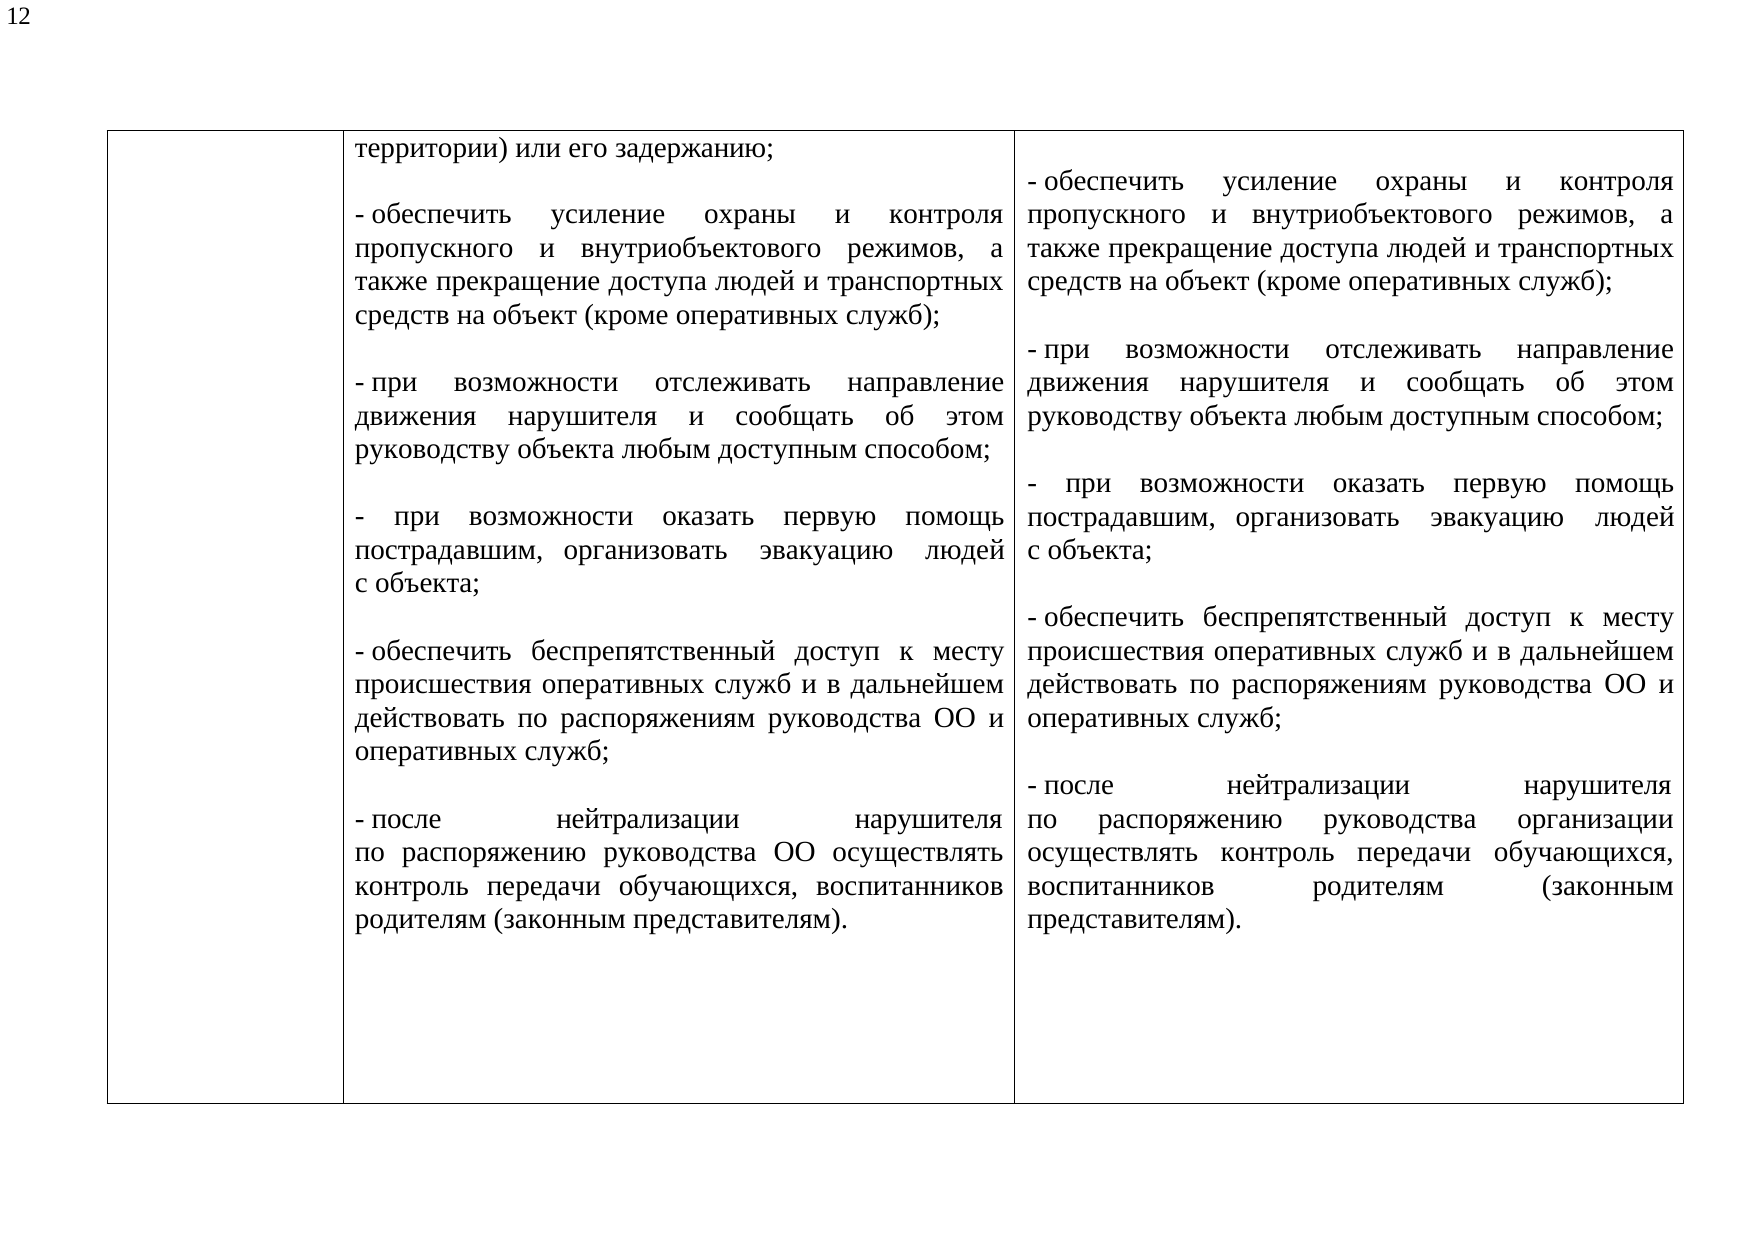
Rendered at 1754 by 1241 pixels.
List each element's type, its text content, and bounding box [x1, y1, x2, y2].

table_header территории) или его задержанию; обеспечить усиление охраны и контроля пропускного и внутриобъектового режимов, а также прекращение доступа людей и транспортных средств на объект (кроме оперативных служб); при возможности отслеживать направление движения нарушителя и сообщать об этом руководству объекта любым доступным способом; при возможности оказать первую помощь пострадавшим, организовать эвакуацию людей с объекта; обеспечить беспрепятственный доступ к месту происшествия оперативных служб и в дальнейшем действовать по распоряжениям руководства ОО и оперативных служб; после нейтрализации нарушителя по распоряжению руководства ОО осуществлять контроль передачи обучающихся, воспитанников родителям (законным представителям). [344, 131, 1014, 1103]
table_header [108, 131, 343, 1103]
table_header обеспечить усиление охраны и контроля пропускного и внутриобъектового режимов, а также прекращение доступа людей и транспортных средств на объект (кроме оперативных служб); при возможности отслеживать направление движения нарушителя и сообщать об этом руководству объекта любым доступным способом; при возможности оказать первую помощь пострадавшим, организовать эвакуацию людей с объекта; обеспечить беспрепятственный доступ к месту происшествия оперативных служб и в дальнейшем действовать по распоряжениям руководства ОО и оперативных служб; после нейтрализации нарушителя по распоряжению руководства организации осуществлять контроль передачи обучающихся, воспитанников родителям (законным представителям). [1015, 131, 1683, 1103]
